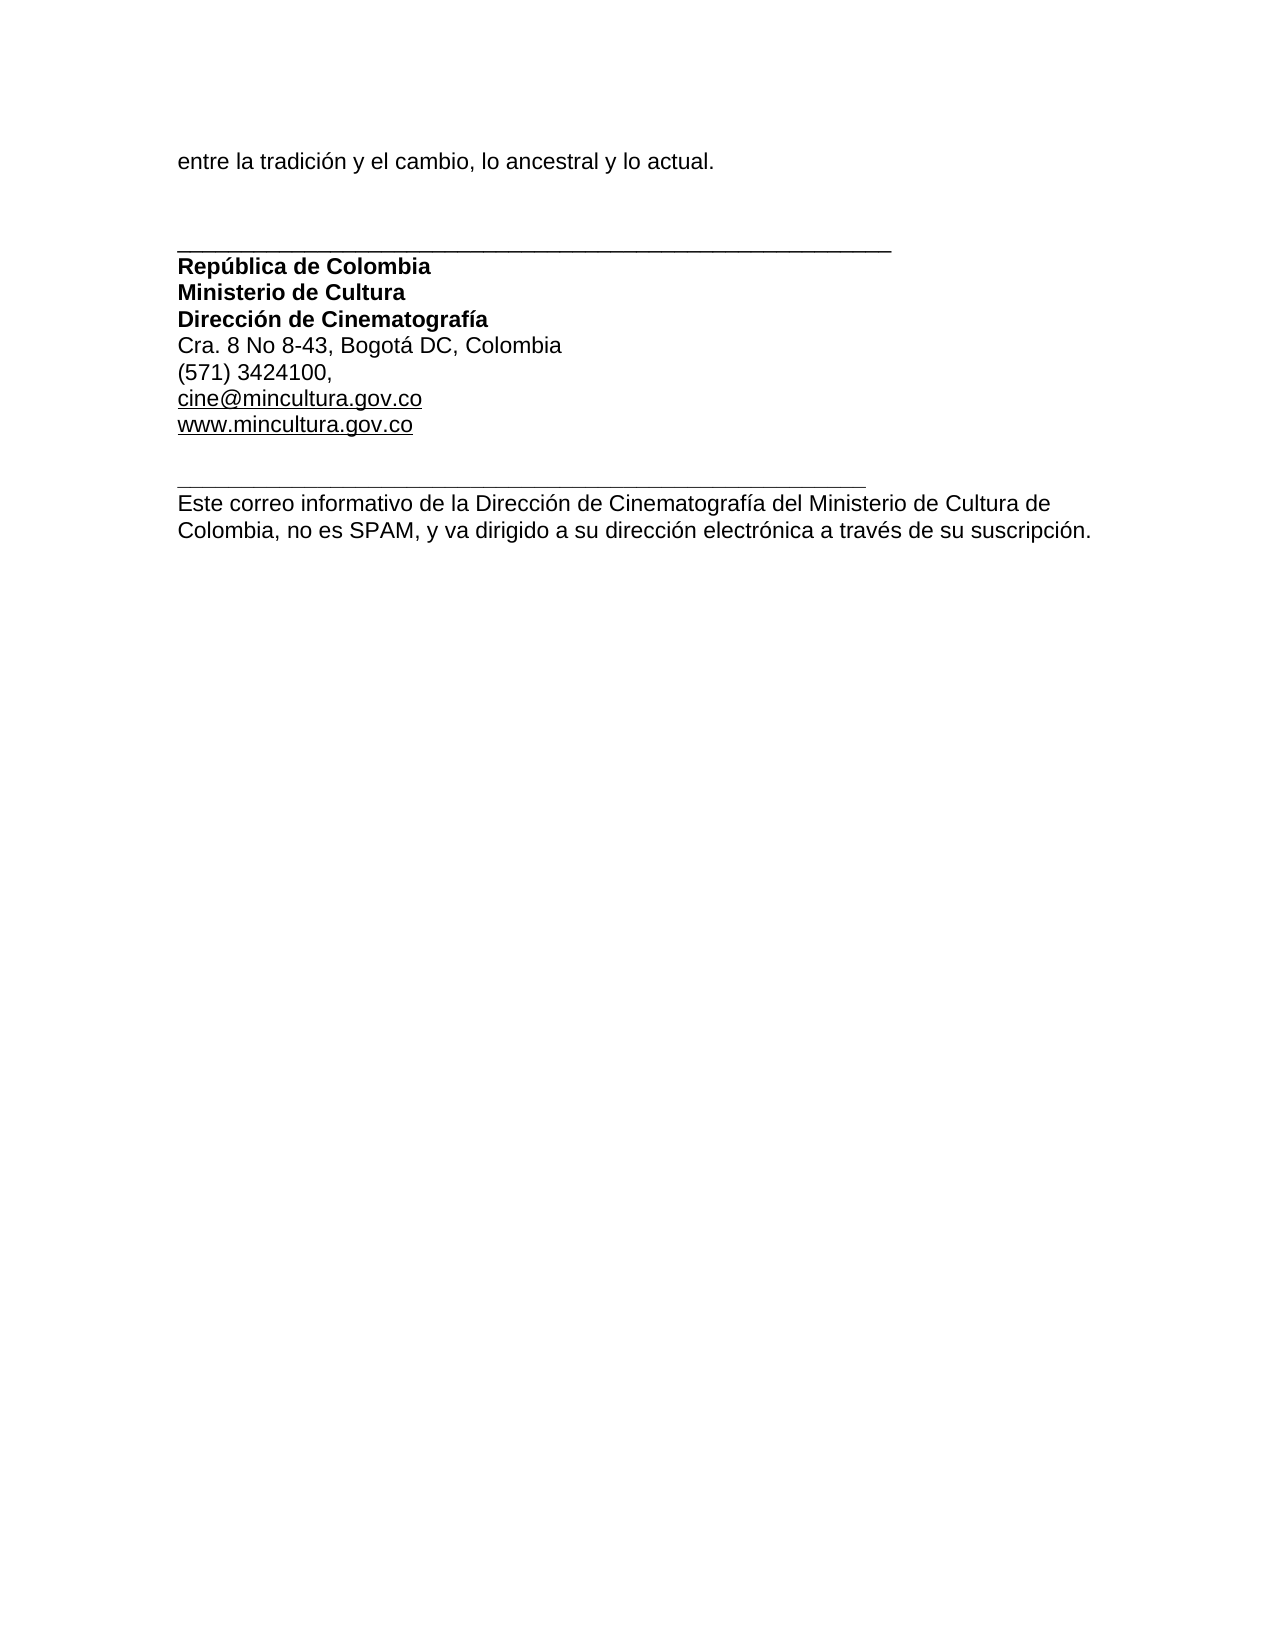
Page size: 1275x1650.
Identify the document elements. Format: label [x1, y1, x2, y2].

text [177, 148, 1098, 571]
